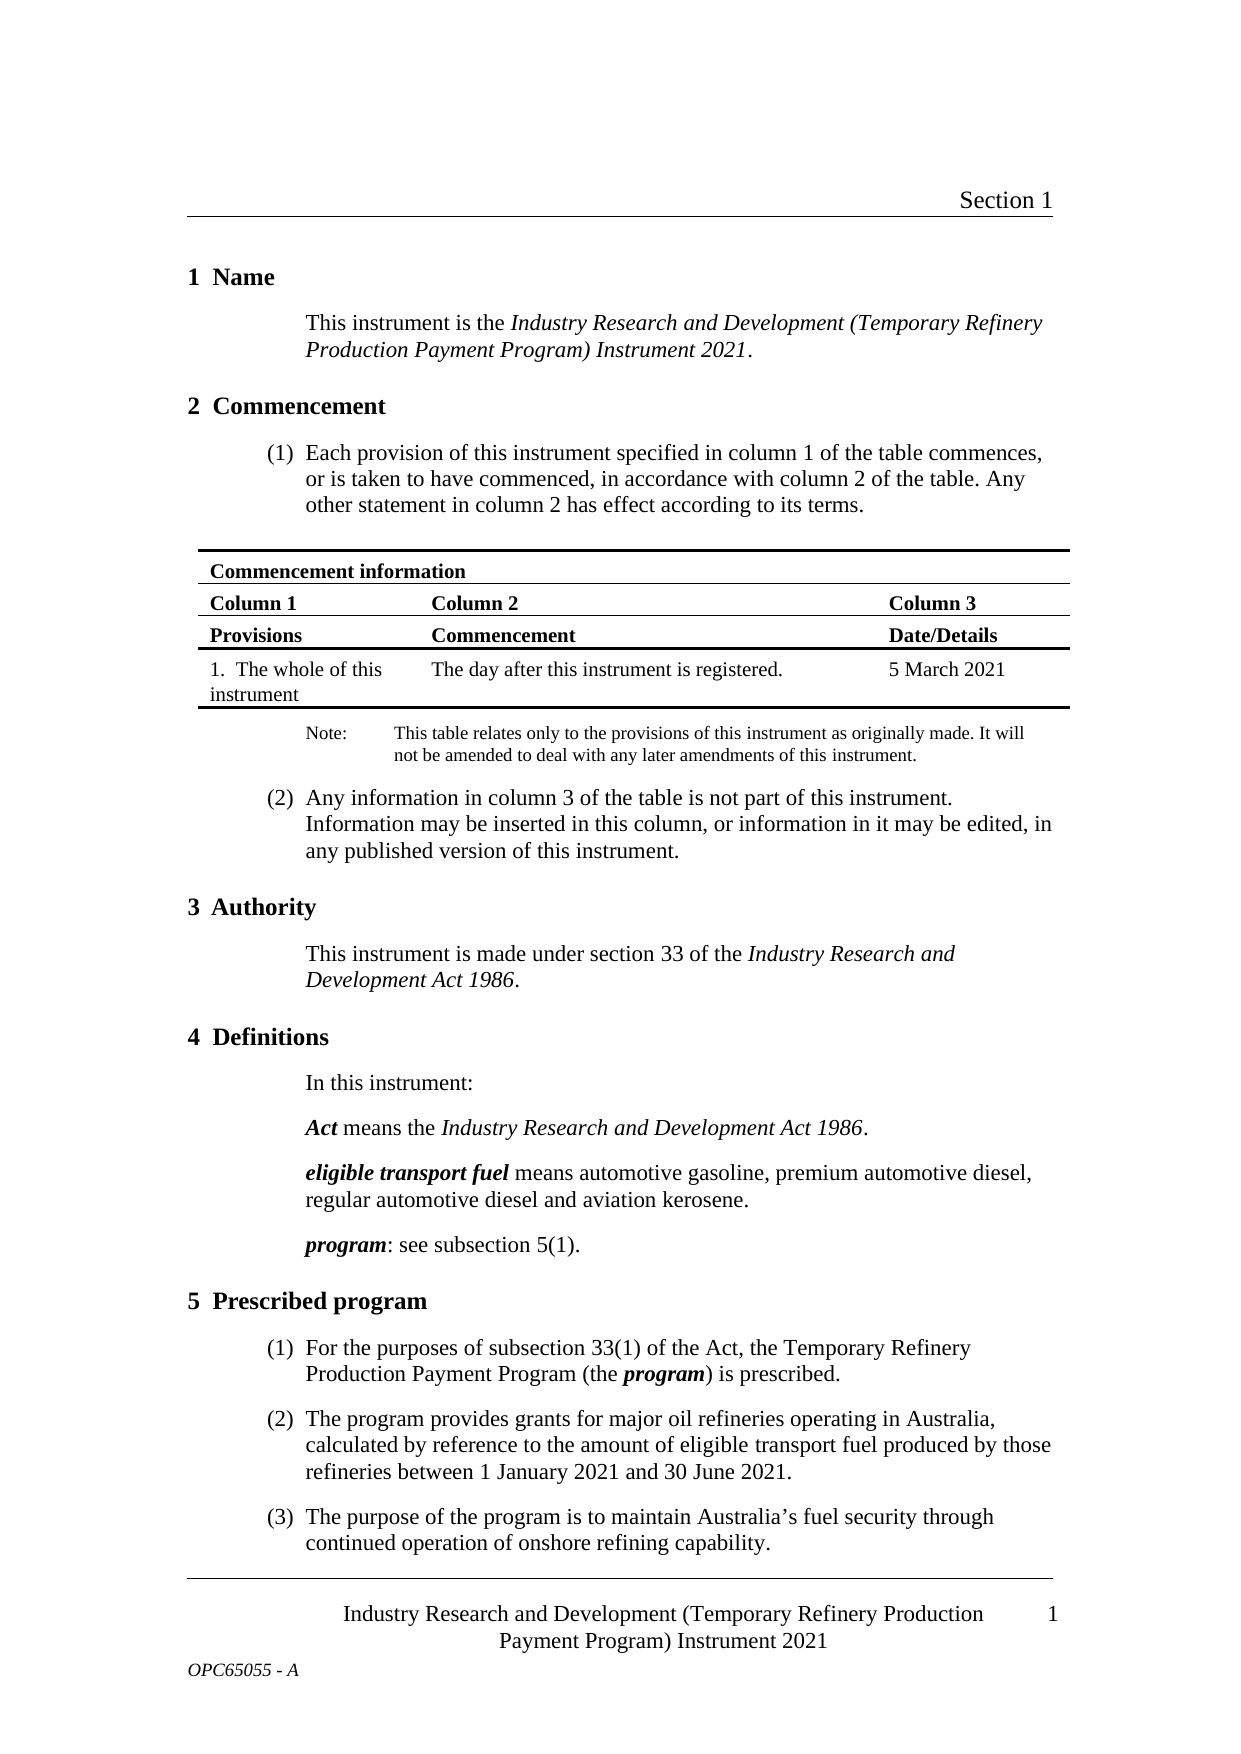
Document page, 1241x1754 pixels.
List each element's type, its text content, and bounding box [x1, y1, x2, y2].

text (2) Any information in column 3 of the table is not part of this instrument. Information may be inserted in this column, or information in it may be edited, in any published version of this instrument. [187, 784, 1053, 863]
text 2 Commencement [187, 391, 1053, 420]
table_cell Column 1 [198, 584, 420, 615]
text Note: This table relates only to the provisions of this instrument as originally made. It will not be amended to deal with any later amendments of this instrument. [305, 722, 1053, 765]
text Act means the Industry Research and Development Act 1986. [305, 1114, 1053, 1141]
text 3 Authority [187, 892, 1053, 921]
text (3) The purpose of the program is to maintain Australia’s fuel security through continued operation of onshore refining capability. [187, 1503, 1053, 1556]
table_header Commencement information [198, 552, 1069, 583]
table_cell 1. The whole of this instrument [198, 650, 420, 706]
text 5 Prescribed program [187, 1286, 1053, 1315]
text eligible transport fuel means automotive gasoline, premium automotive diesel, regular automotive diesel and aviation kerosene. [305, 1159, 1053, 1212]
text In this instrument: [187, 1069, 1053, 1095]
table_cell Column 2 [420, 584, 878, 615]
table_cell Column 3 [878, 584, 1069, 615]
table_cell Commencement [420, 616, 878, 647]
table_cell Date/Details [878, 616, 1069, 647]
table_cell 5 March 2021 [878, 650, 1069, 706]
text This instrument is made under section 33 of the Industry Research and Development Act 1986. [187, 940, 1053, 992]
text (2) The program provides grants for major oil refineries operating in Australia, calculated by reference to the amount of eligible transport fuel produced by those refineries between 1 January 2021 and 30 June 2021. [187, 1405, 1053, 1484]
text program: see subsection 5(1). [305, 1231, 1053, 1257]
text (1) Each provision of this instrument specified in column 1 of the table commences, or is taken to have commenced, in accordance with column 2 of the table. Any other statement in column 2 has effect according to its terms. [187, 439, 1053, 518]
text (1) For the purposes of subsection 33(1) of the Act, the Temporary Refinery Production Payment Program (the program) is prescribed. [187, 1334, 1053, 1386]
text This instrument is the Industry Research and Development (Temporary Refinery Production Payment Program) Instrument 2021. [187, 309, 1053, 362]
table_cell The day after this instrument is registered. [420, 650, 878, 706]
text 4 Definitions [187, 1022, 1053, 1050]
table_cell Provisions [198, 616, 420, 647]
text 1 Name [187, 262, 1053, 291]
